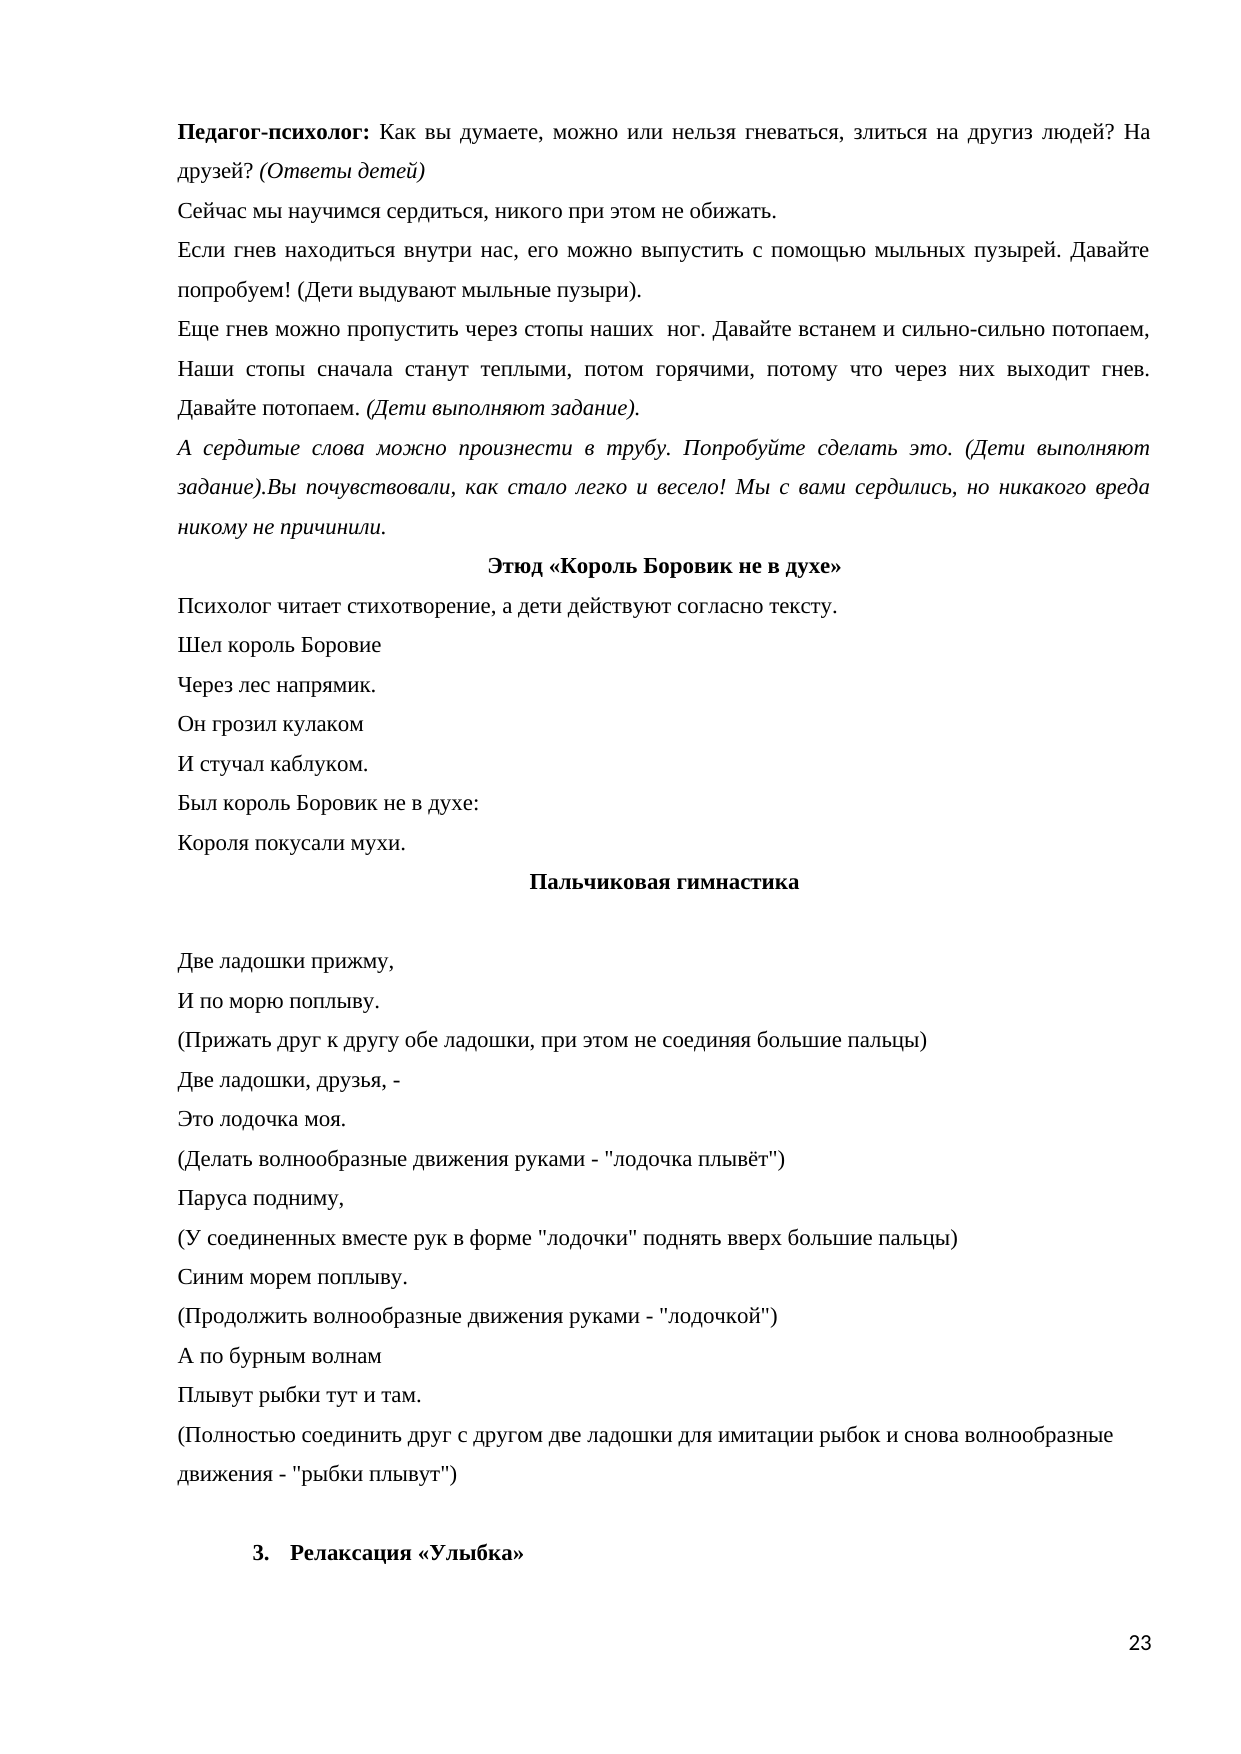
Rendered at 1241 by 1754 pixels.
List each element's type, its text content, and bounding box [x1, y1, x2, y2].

text Короля покусали мухи. [177, 829, 1152, 855]
text Пальчиковая гимнастика [177, 868, 1152, 894]
text Еще гнев можно пропустить через стопы наших ног. Давайте встанем и сильно-сильно потопаем, Наши стопы сначала станут теплыми, потом горячими, потому что через них выходит гнев. Давайте потопаем. (Дети выполняют задание). [177, 316, 1152, 421]
text Он грозил кулаком [177, 710, 1152, 737]
text Сейчас мы научимся сердиться, никого при этом не обижать. [177, 197, 1152, 223]
text Был король Боровик не в духе: [177, 789, 1152, 816]
text Через лес напрямик. [177, 671, 1152, 697]
list Релаксация «Улыбка» [252, 1539, 1152, 1566]
text Педагог-психолог: Как вы думаете, можно или нельзя гневаться, злиться на другиз людей? На друзей? (Ответы детей) [177, 118, 1152, 184]
text И стучал каблуком. [177, 750, 1152, 776]
text А сердитые слова можно произнести в трубу. Попробуйте сделать это. (Дети выполняют задание).Вы почувствовали, как стало легко и весело! Мы с вами сердились, но никакого вреда никому не причинили. [177, 434, 1152, 539]
text Две ладошки прижму, И по морю поплыву. (Прижать друг к другу обе ладошки, при этом не соединяя большие пальцы) Две ладошки, друзья, - Это лодочка моя. (Делать волнообразные движения руками - "лодочка плывёт") Паруса подниму, (У соединенных вместе рук в форме "лодочки" поднять вверх большие пальцы) Синим морем поплыву. (Продолжить волнообразные движения руками - "лодочкой") А по бурным волнам Плывут рыбки тут и там. (Полностью соединить друг с другом две ладошки для имитации рыбок и снова волнообразные движения - "рыбки плывут") [177, 947, 1152, 1487]
text Психолог читает стихотворение, а дети действуют согласно тексту. [177, 592, 1152, 618]
text Шел король Боровие [177, 631, 1152, 658]
text Если гнев находиться внутри нас, его можно выпустить с помощью мыльных пузырей. Давайте попробуем! (Дети выдувают мыльные пузыри). [177, 237, 1152, 302]
text Этюд «Король Боровик не в духе» [177, 552, 1152, 579]
